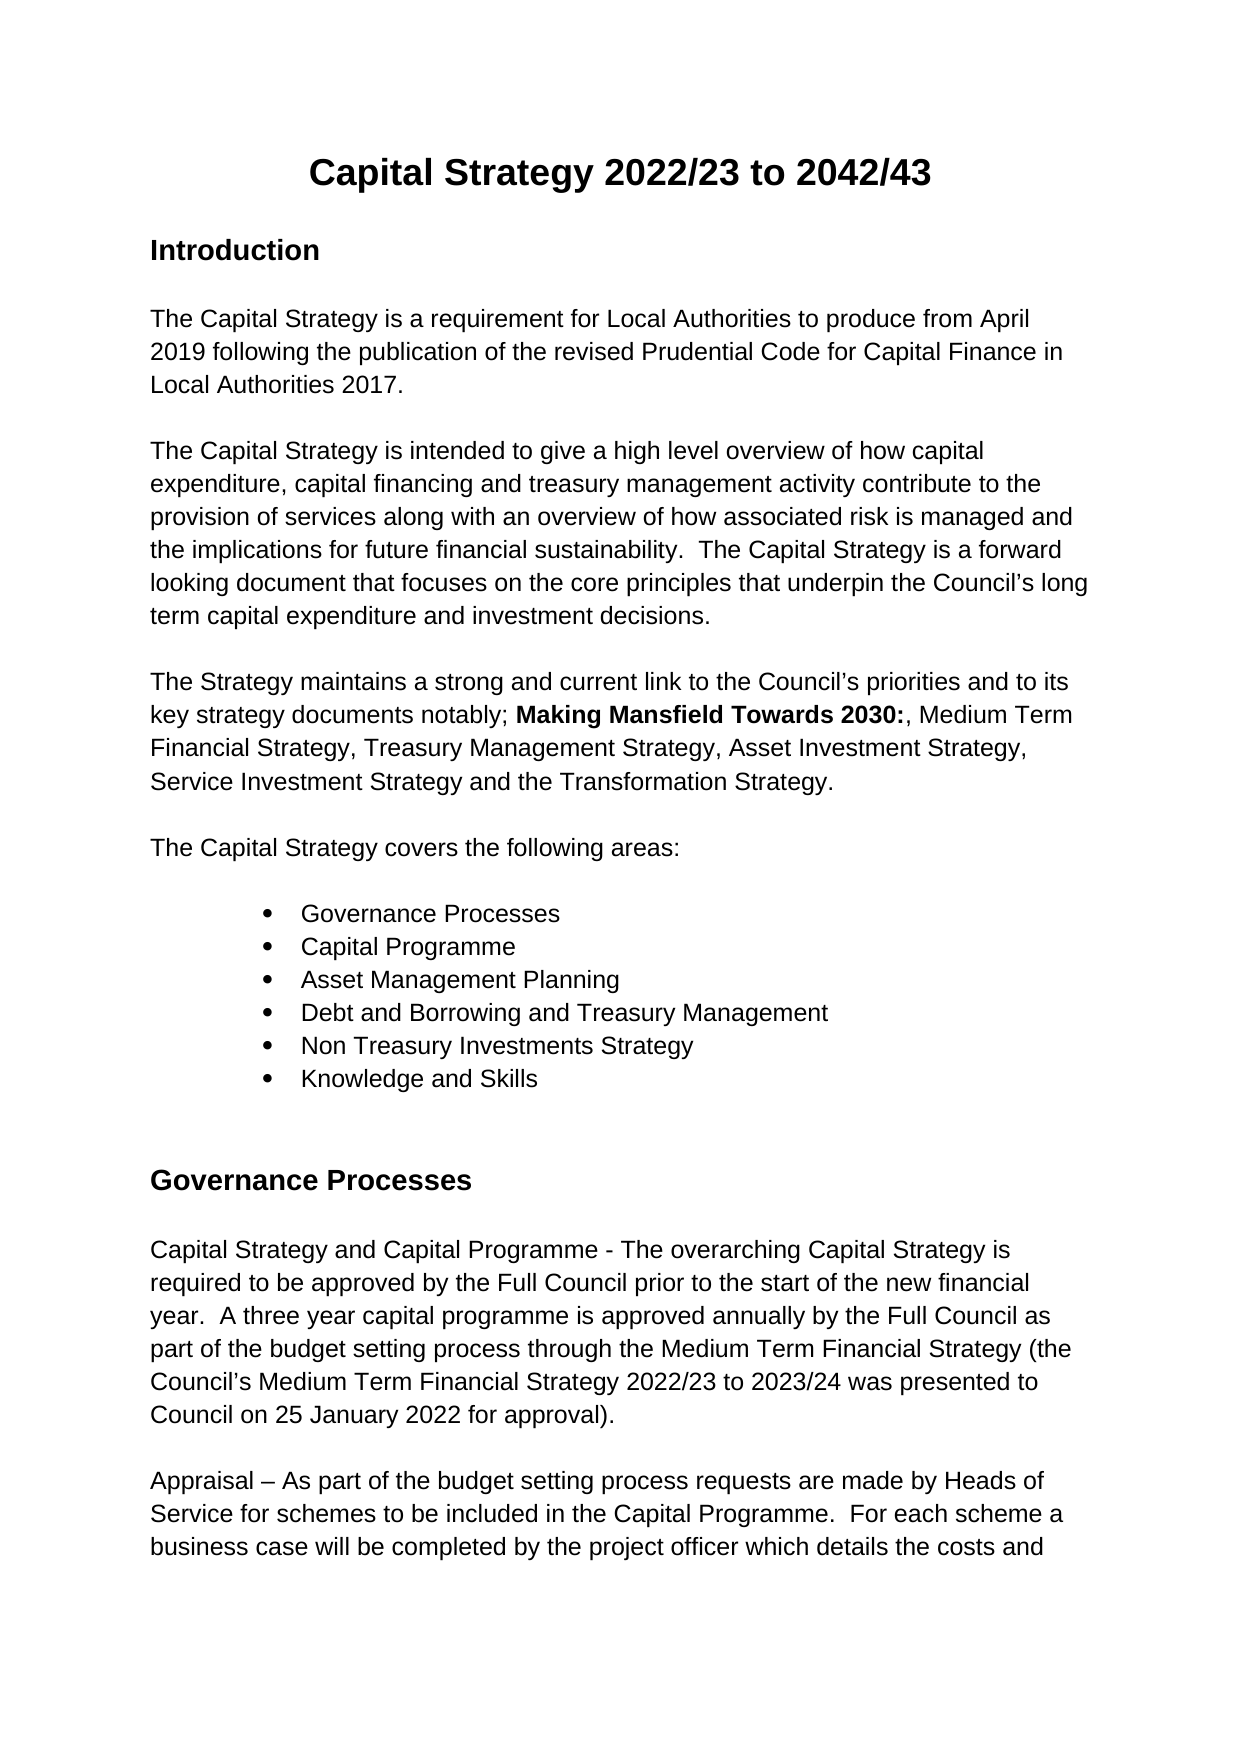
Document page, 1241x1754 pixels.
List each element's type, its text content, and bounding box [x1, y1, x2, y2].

text Capital Strategy and Capital Programme - The overarching Capital Strategy is required to be approved by the Full Council prior to the start of the new financial year. A three year capital programme is approved annually by the Full Council as part of the budget setting process through the Medium Term Financial Strategy (the Council’s Medium Term Financial Strategy 2022/23 to 2023/24 was presented to Council on 25 January 2022 for approval). [150, 1235, 1090, 1429]
text Capital Strategy 2022/23 to 2042/43 [150, 150, 1090, 193]
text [150, 1466, 1090, 1561]
list Knowledge and Skills [263, 1064, 1090, 1093]
text The Capital Strategy covers the following areas: [150, 832, 1090, 861]
text The Capital Strategy is intended to give a high level overview of how capital expenditure, capital financing and treasury management activity contribute to the provision of services along with an overview of how associated risk is managed and the implications for future financial sustainability. The Capital Strategy is a forward looking document that focuses on the core principles that underpin the Council’s long term capital expenditure and investment decisions. [150, 436, 1090, 630]
text The Capital Strategy is a requirement for Local Authorities to produce from April 2019 following the publication of the revised Prudential Code for Capital Finance in Local Authorities 2017. [150, 304, 1090, 399]
list Non Treasury Investments Strategy [263, 1031, 1090, 1060]
text The Strategy maintains a strong and current link to the Council’s priorities and to its key strategy documents notably; Making Mansfield Towards 2030:, Medium Term Financial Strategy, Treasury Management Strategy, Asset Investment Strategy, Service Investment Strategy and the Transformation Strategy. [150, 667, 1090, 795]
list Governance Processes [263, 898, 1090, 927]
list Asset Management Planning [263, 965, 1090, 994]
text Governance Processes [150, 1163, 1090, 1197]
text Introduction [150, 233, 1090, 266]
list Capital Programme [263, 932, 1090, 961]
list Debt and Borrowing and Treasury Management [263, 998, 1090, 1027]
